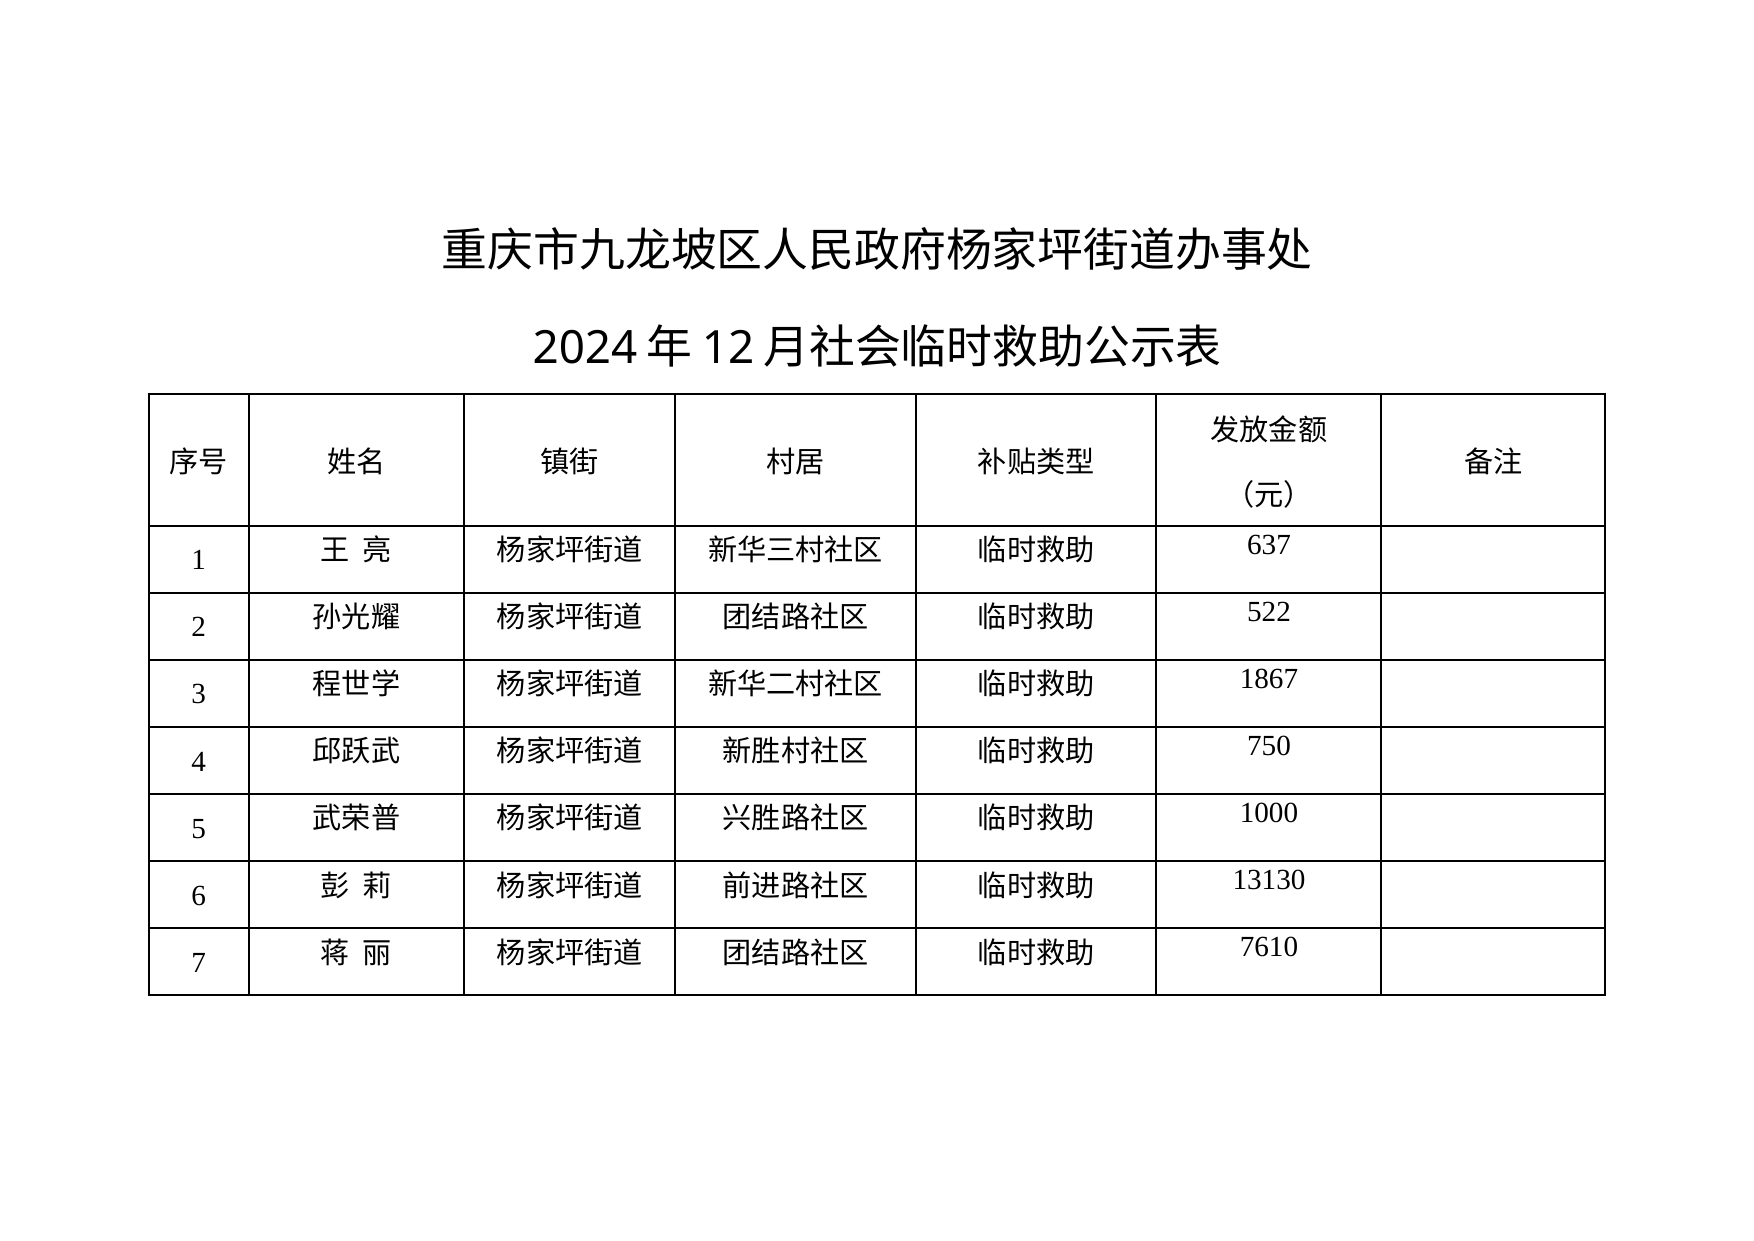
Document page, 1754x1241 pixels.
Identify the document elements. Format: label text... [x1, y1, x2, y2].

table_cell 蒋 丽 [250, 929, 463, 994]
table_cell 孙光耀 [250, 594, 463, 659]
table_cell 武荣普 [250, 795, 463, 860]
table_cell 临时救助 [917, 929, 1155, 994]
table_cell 5 [150, 795, 248, 860]
table_cell 522 [1157, 594, 1380, 659]
table_cell 临时救助 [917, 862, 1155, 927]
table_cell 13130 [1157, 862, 1380, 927]
table_cell 杨家坪街道 [465, 795, 674, 860]
table_cell 临时救助 [917, 728, 1155, 793]
table_cell 杨家坪街道 [465, 862, 674, 927]
table_cell 杨家坪街道 [465, 661, 674, 726]
table_header 备注 [1382, 395, 1604, 525]
table_cell [1382, 728, 1604, 793]
table_cell [1382, 661, 1604, 726]
text 重庆市九龙坡区人民政府杨家坪街道办事处 [150, 198, 1604, 295]
table_cell 7 [150, 929, 248, 994]
table_cell 6 [150, 862, 248, 927]
table_cell 杨家坪街道 [465, 594, 674, 659]
table_cell 团结路社区 [676, 594, 915, 659]
table_cell 前进路社区 [676, 862, 915, 927]
table_cell 临时救助 [917, 527, 1155, 592]
table_cell 637 [1157, 527, 1380, 592]
table_cell 新胜村社区 [676, 728, 915, 793]
table_cell 王 亮 [250, 527, 463, 592]
table_header 镇街 [465, 395, 674, 525]
table_cell 杨家坪街道 [465, 728, 674, 793]
table_cell 3 [150, 661, 248, 726]
table_header 补贴类型 [917, 395, 1155, 525]
table_cell 临时救助 [917, 594, 1155, 659]
table_cell 彭 莉 [250, 862, 463, 927]
table_cell 程世学 [250, 661, 463, 726]
text 2024年12月社会临时救助公示表 [150, 295, 1604, 393]
table_cell 2 [150, 594, 248, 659]
table_header 村居 [676, 395, 915, 525]
table_header 发放金额（元） [1157, 395, 1380, 525]
table_cell 1000 [1157, 795, 1380, 860]
table_cell 4 [150, 728, 248, 793]
table_cell 750 [1157, 728, 1380, 793]
table_cell 新华二村社区 [676, 661, 915, 726]
table_cell 新华三村社区 [676, 527, 915, 592]
table_cell [1382, 929, 1604, 994]
table_cell 1 [150, 527, 248, 592]
table_cell 杨家坪街道 [465, 527, 674, 592]
table_cell 1867 [1157, 661, 1380, 726]
table_cell 团结路社区 [676, 929, 915, 994]
table_cell 临时救助 [917, 661, 1155, 726]
table_cell [1382, 594, 1604, 659]
table_cell 邱跃武 [250, 728, 463, 793]
table_cell 兴胜路社区 [676, 795, 915, 860]
table_cell [1382, 527, 1604, 592]
table_cell [1382, 862, 1604, 927]
table_cell [1382, 795, 1604, 860]
table_cell 杨家坪街道 [465, 929, 674, 994]
table_cell 临时救助 [917, 795, 1155, 860]
table_header 姓名 [250, 395, 463, 525]
table_cell 7610 [1157, 929, 1380, 994]
table_header 序号 [150, 395, 248, 525]
